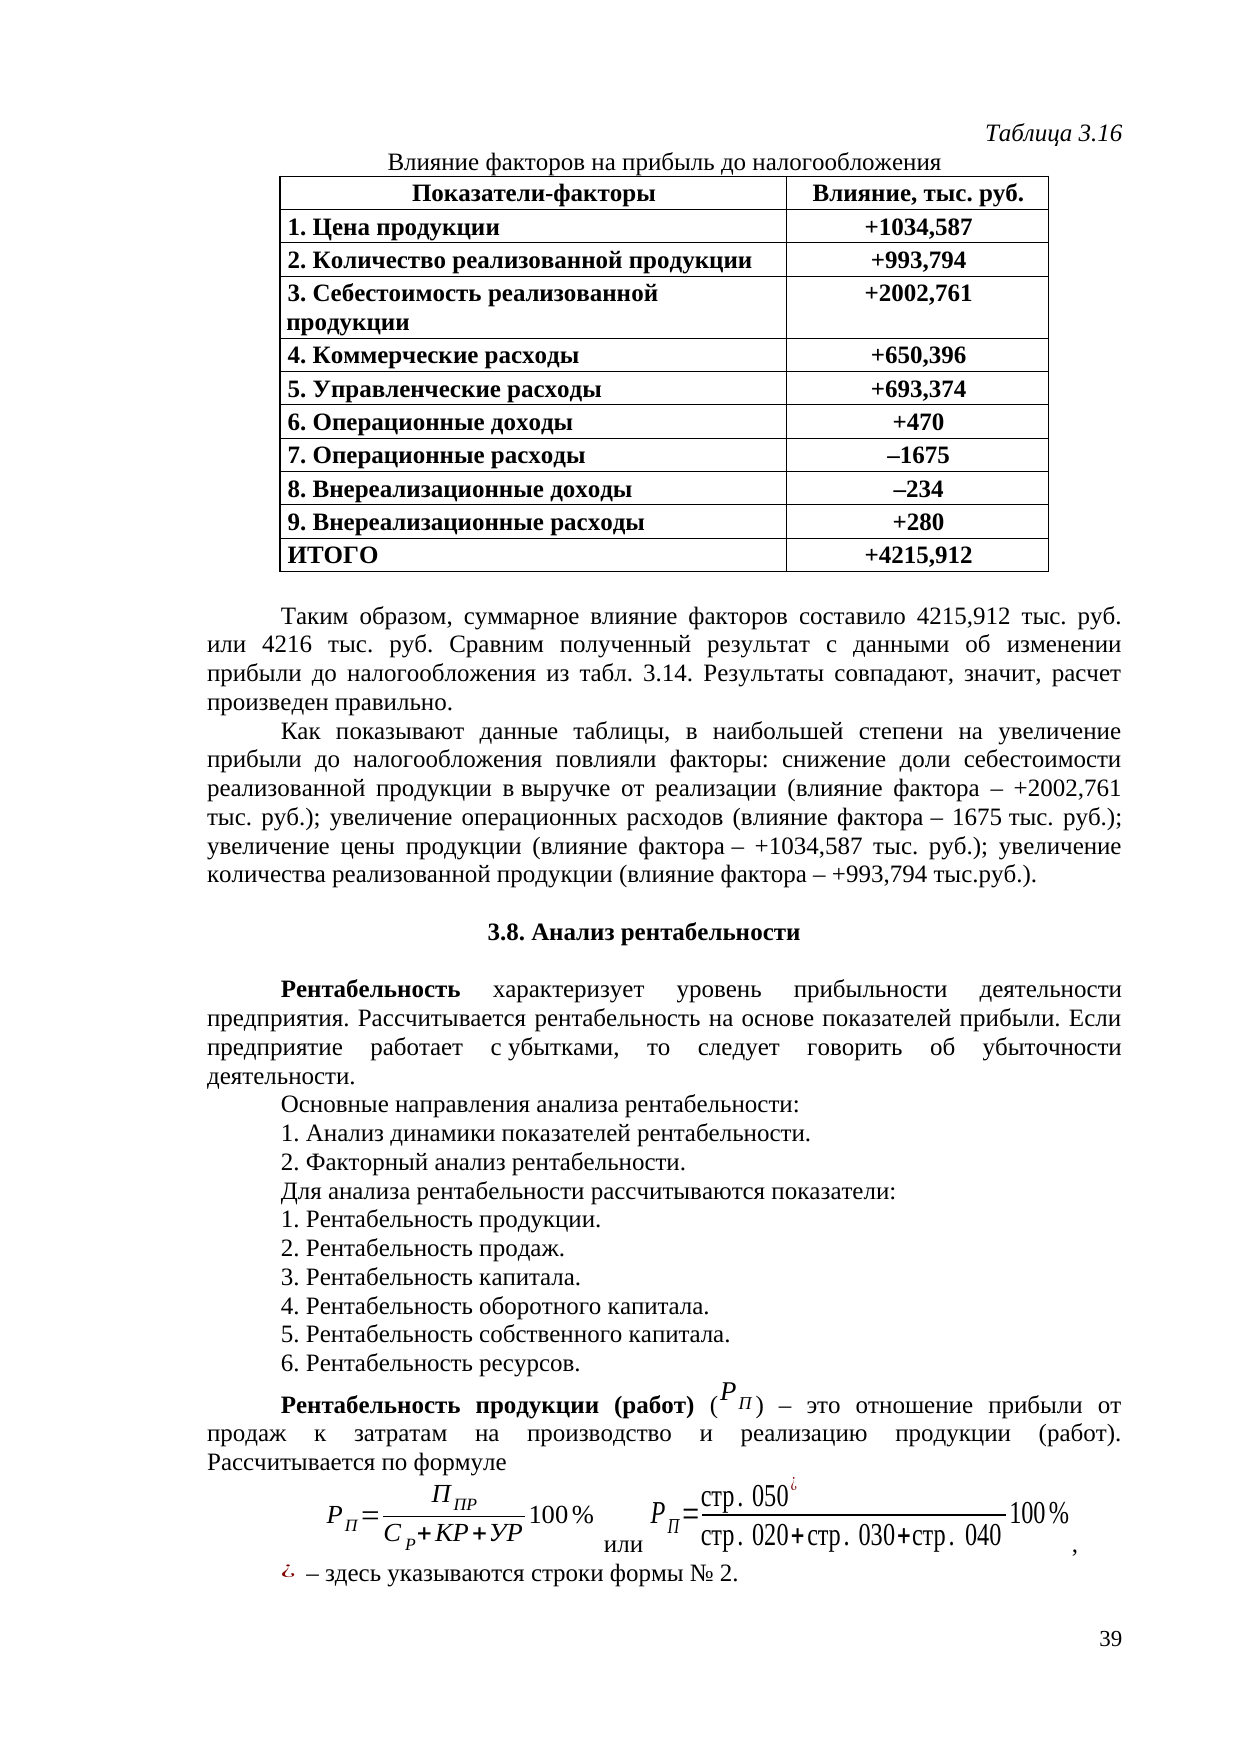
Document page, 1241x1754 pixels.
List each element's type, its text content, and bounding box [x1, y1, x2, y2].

table_cell +693,374 [787, 372, 1048, 404]
text 1. Рентабельность продукции. [207, 1204, 1122, 1233]
table_cell –1675 [787, 439, 1048, 471]
text Рентабельность продукции (работ) () – это отношение прибыли от продаж к затратам на производство и реализацию продукции (работ). Рассчитывается по формуле [207, 1377, 1122, 1476]
text 3. Рентабельность капитала. [207, 1262, 1122, 1291]
text Таким образом, суммарное влияние факторов составило 4215,912 тыс. руб. или 4216 тыс. руб. Сравним полученный результат с данными об изменении прибыли до налогообложения из табл. 3.14. Результаты совпадают, значит, расчет произведен правильно. [207, 601, 1122, 716]
text 2. Факторный анализ рентабельности. [207, 1147, 1122, 1176]
table_cell –234 [787, 472, 1048, 504]
text или , [207, 1476, 1122, 1558]
table_cell 2. Количество реализованной продукции [281, 243, 786, 276]
text 1. Анализ динамики показателей рентабельности. [207, 1118, 1122, 1147]
text 2. Рентабельность продаж. [207, 1233, 1122, 1262]
table_cell 9. Внереализационные расходы [281, 505, 786, 538]
table_cell 6. Операционные доходы [281, 405, 786, 438]
text Влияние факторов на прибыль до налогообложения [207, 147, 1122, 176]
table_cell 4. Коммерческие расходы [281, 339, 786, 371]
text 5. Рентабельность собственного капитала. [207, 1319, 1122, 1348]
table_cell +1034,587 [787, 210, 1048, 242]
text Таблица 3.16 [207, 118, 1122, 147]
table_cell 7. Операционные расходы [281, 439, 786, 471]
text – здесь указываются строки формы № 2. [207, 1558, 1122, 1587]
text 6. Рентабельность ресурсов. [207, 1348, 1122, 1377]
table_cell +993,794 [787, 243, 1048, 276]
subtitle 3.8. Анализ рентабельности [165, 917, 1122, 946]
table_cell +280 [787, 505, 1048, 538]
table_header Влияние, тыс. руб. [787, 177, 1048, 209]
table_cell +2002,761 [787, 277, 1048, 338]
text Рентабельность характеризует уровень прибыльности деятельности предприятия. Рассчитывается рентабельность на основе показателей прибыли. Если предприятие работает с убытками, то следует говорить об убыточности деятельности. [207, 974, 1122, 1089]
text Как показывают данные таблицы, в наибольшей степени на увеличение прибыли до налогообложения повлияли факторы: снижение доли себестоимости реализованной продукции в выручке от реализации (влияние фактора – +2002,761 тыс. руб.); увеличение операционных расходов (влияние фактора – 1675 тыс. руб.); увеличение цены продукции (влияние фактора – +1034,587 тыс. руб.); увеличение количества реализованной продукции (влияние фактора – +993,794 тыс.руб.). [207, 716, 1122, 888]
table_cell +470 [787, 405, 1048, 438]
text 4. Рентабельность оборотного капитала. [207, 1291, 1122, 1319]
table_header Показатели-факторы [281, 177, 786, 209]
table_cell 5. Управленческие расходы [281, 372, 786, 404]
table_cell 8. Внереализационные доходы [281, 472, 786, 504]
text Для анализа рентабельности рассчитываются показатели: [207, 1176, 1122, 1204]
table_cell +650,396 [787, 339, 1048, 371]
text Основные направления анализа рентабельности: [207, 1089, 1122, 1118]
table_cell 1. Цена продукции [281, 210, 786, 242]
table_cell ИТОГО [281, 539, 786, 571]
table_cell +4215,912 [787, 539, 1048, 571]
table_cell 3. Себестоимость реализованной продукции [281, 277, 786, 338]
